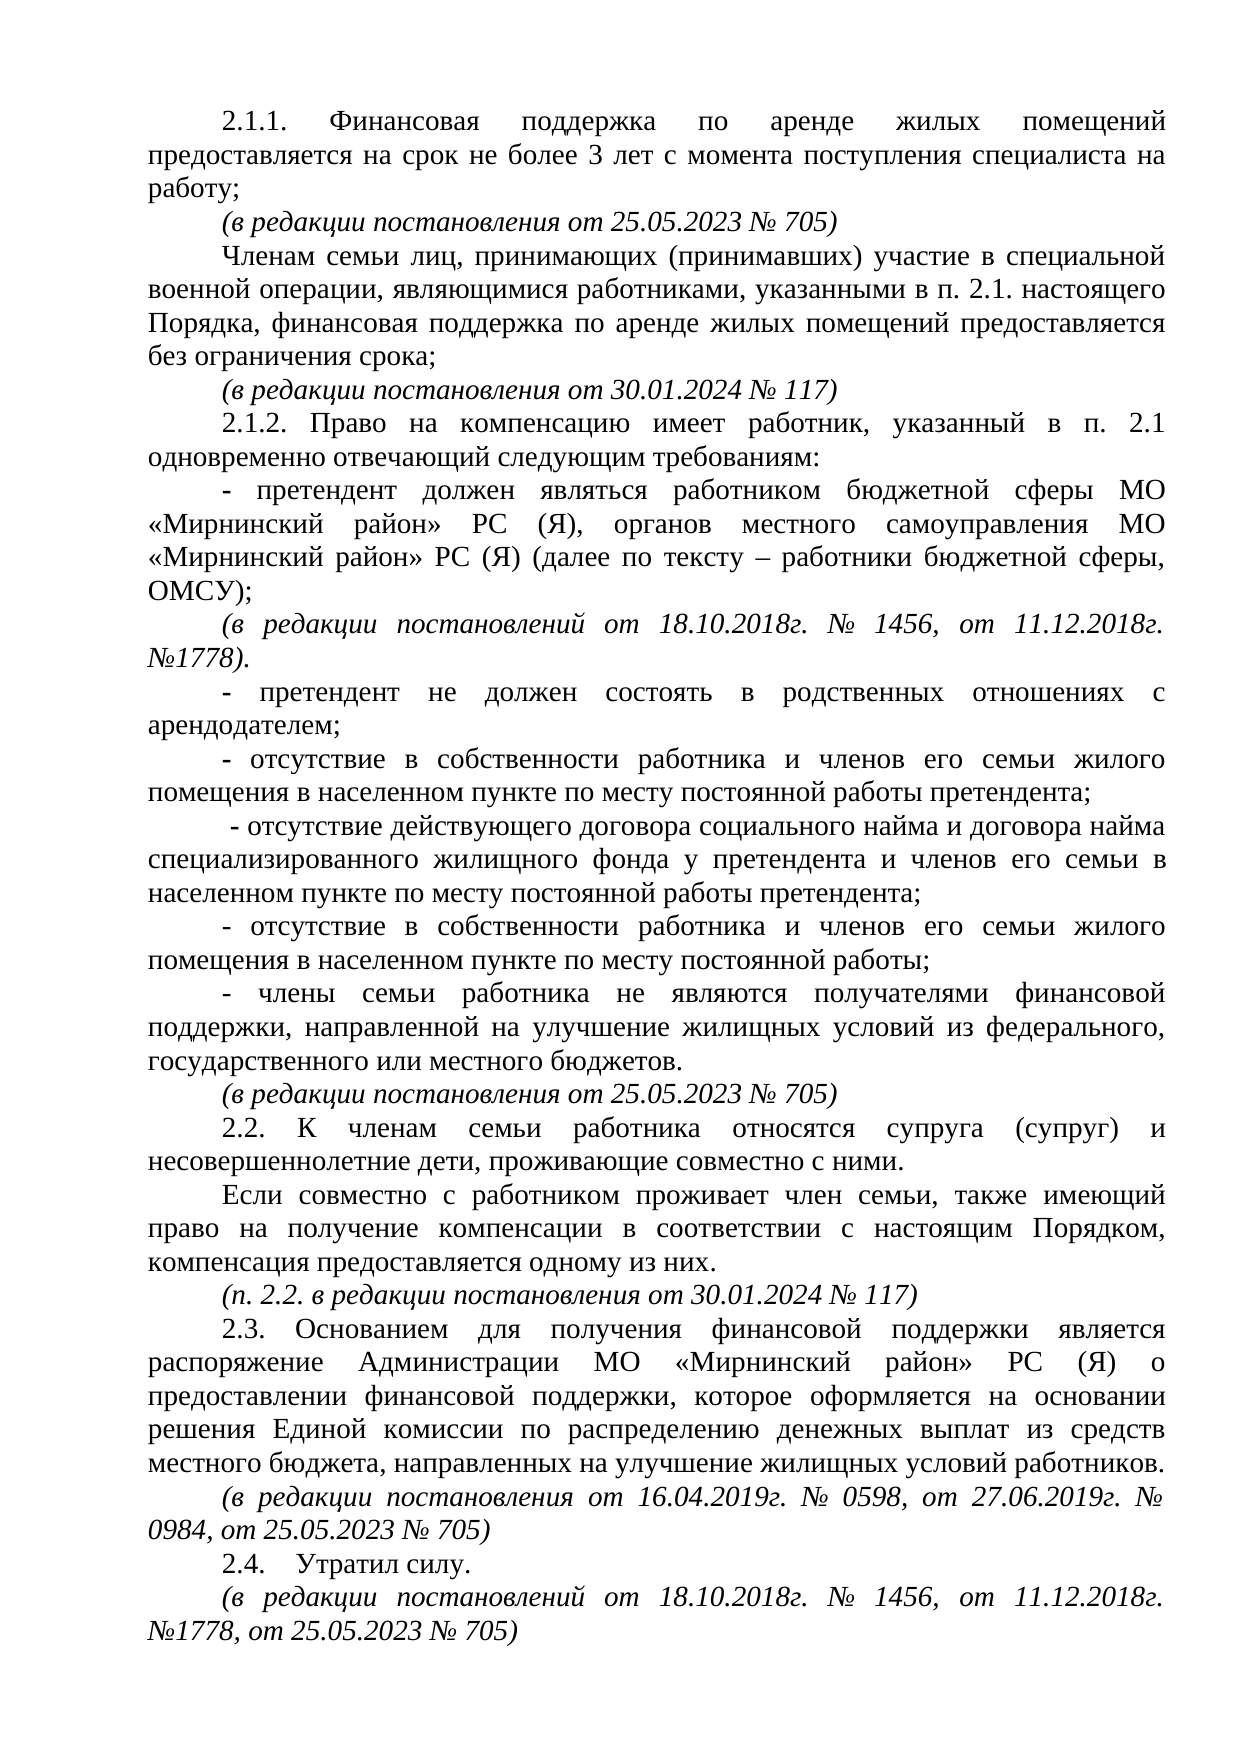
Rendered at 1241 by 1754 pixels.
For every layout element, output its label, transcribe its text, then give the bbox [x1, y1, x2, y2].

list - отсутствие действующего договора социального найма и договора найма специализированного жилищного фонда у претендента и членов его семьи в населенном пункте по месту постоянной работы претендента; [148, 808, 1167, 908]
list 2.1.1. Финансовая поддержка по аренде жилых помещений предоставляется на срок не более 3 лет с момента поступления специалиста на работу; [148, 103, 1167, 204]
text (п. 2.2. в редакции постановления от 30.01.2024 № 117) [148, 1277, 1167, 1311]
text (в редакции постановления от 16.04.2019г. № 0598, от 27.06.2019г. № 0984, от 25.05.2023 № 705) [148, 1479, 1167, 1546]
text - претендент должен являться работником бюджетной сферы МО «Мирнинский район» РС (Я), органов местного самоуправления МО «Мирнинский район» РС (Я) (далее по тексту – работники бюджетной сферы, ОМСУ); [148, 472, 1167, 607]
text 2.2. К членам семьи работника относятся супруга (супруг) и несовершеннолетние дети, проживающие совместно с ними. [148, 1110, 1167, 1177]
list - отсутствие в собственности работника и членов его семьи жилого помещения в населенном пункте по месту постоянной работы претендента; [148, 741, 1167, 808]
text - претендент не должен состоять в родственных отношениях с арендодателем; [148, 674, 1167, 741]
text (в редакции постановления от 25.05.2023 № 705) [148, 1076, 1167, 1110]
list Утратил силу. [148, 1546, 1167, 1579]
text 2.1.2. Право на компенсацию имеет работник, указанный в п. 2.1 одновременно отвечающий следующим требованиям: [148, 405, 1167, 472]
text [148, 204, 1167, 238]
text Если совместно с работником проживает член семьи, также имеющий право на получение компенсации в соответствии с настоящим Порядком, компенсация предоставляется одному из них. [148, 1177, 1167, 1277]
list - члены семьи работника не являются получателями финансовой поддержки, направленной на улучшение жилищных условий из федерального, государственного или местного бюджетов. [148, 976, 1167, 1076]
text Членам семьи лиц, принимающих (принимавших) участие в специальной военной операции, являющимися работниками, указанными в п. 2.1. настоящего Порядка, финансовая поддержка по аренде жилых помещений предоставляется без ограничения срока; [148, 238, 1167, 372]
list - отсутствие в собственности работника и членов его семьи жилого помещения в населенном пункте по месту постоянной работы; [148, 908, 1167, 976]
text 2.3. Основанием для получения финансовой поддержки является распоряжение Администрации МО «Мирнинский район» РС (Я) о предоставлении финансовой поддержки, которое оформляется на основании решения Единой комиссии по распределению денежных выплат из средств местного бюджета, направленных на улучшение жилищных условий работников. [148, 1311, 1167, 1479]
text (в редакции постановления от 30.01.2024 № 117) [148, 372, 1167, 405]
text (в редакции постановлений от 18.10.2018г. № 1456, от 11.12.2018г. №1778). [148, 607, 1167, 674]
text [148, 1579, 1167, 1646]
